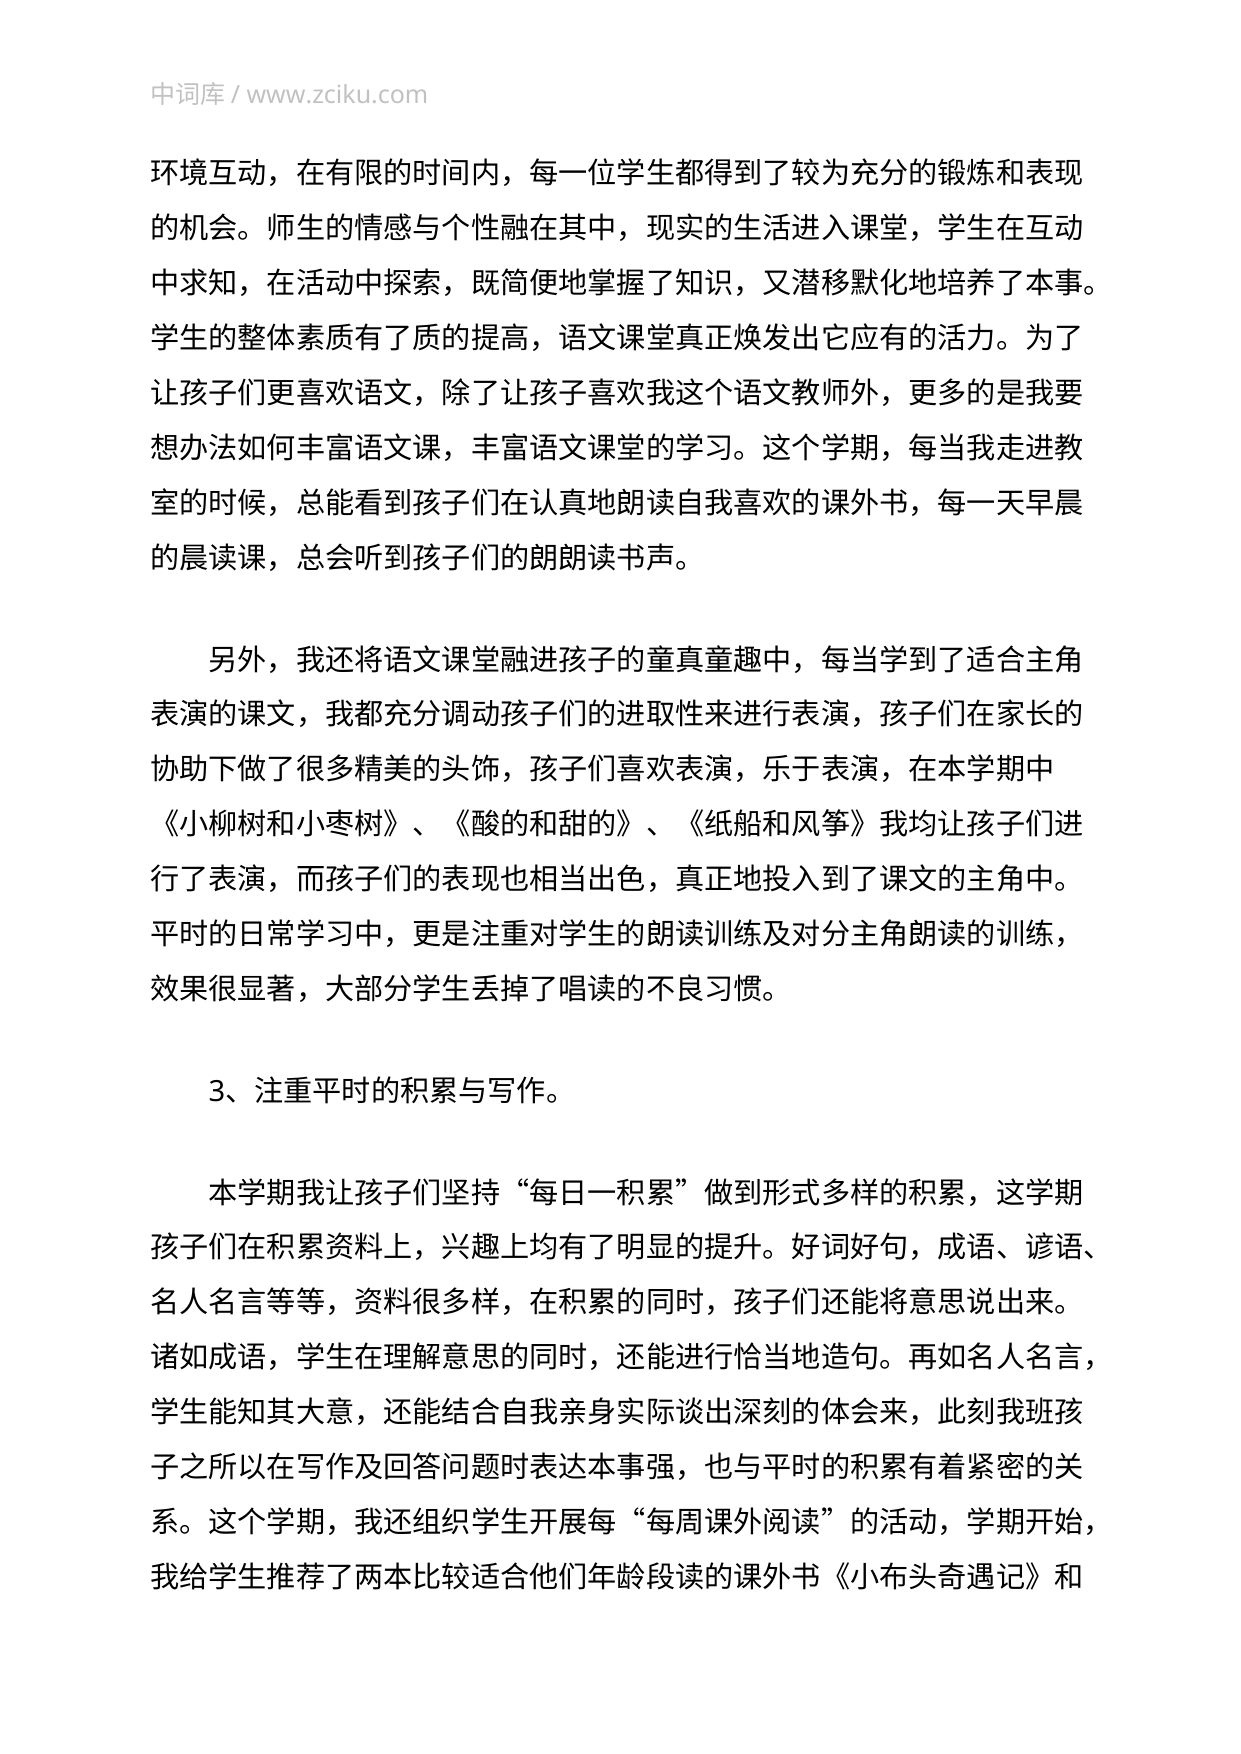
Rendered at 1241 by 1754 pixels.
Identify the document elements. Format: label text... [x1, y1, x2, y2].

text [150, 1169, 1090, 1596]
text 3、注重平时的积累与写作。 [150, 1067, 1090, 1109]
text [150, 150, 1090, 577]
text 另外，我还将语文课堂融进孩子的童真童趣中，每当学到了适合主角表演的课文，我都充分调动孩子们的进取性来进行表演，孩子们在家长的协助下做了很多精美的头饰，孩子们喜欢表演，乐于表演，在本学期中《小柳树和小枣树》、《酸的和甜的》、《纸船和风筝》我均让孩子们进行了表演，而孩子们的表现也相当出色，真正地投入到了课文的主角中。平时的日常学习中，更是注重对学生的朗读训练及对分主角朗读的训练，效果很显著，大部分学生丢掉了唱读的不良习惯。 [150, 636, 1090, 1008]
